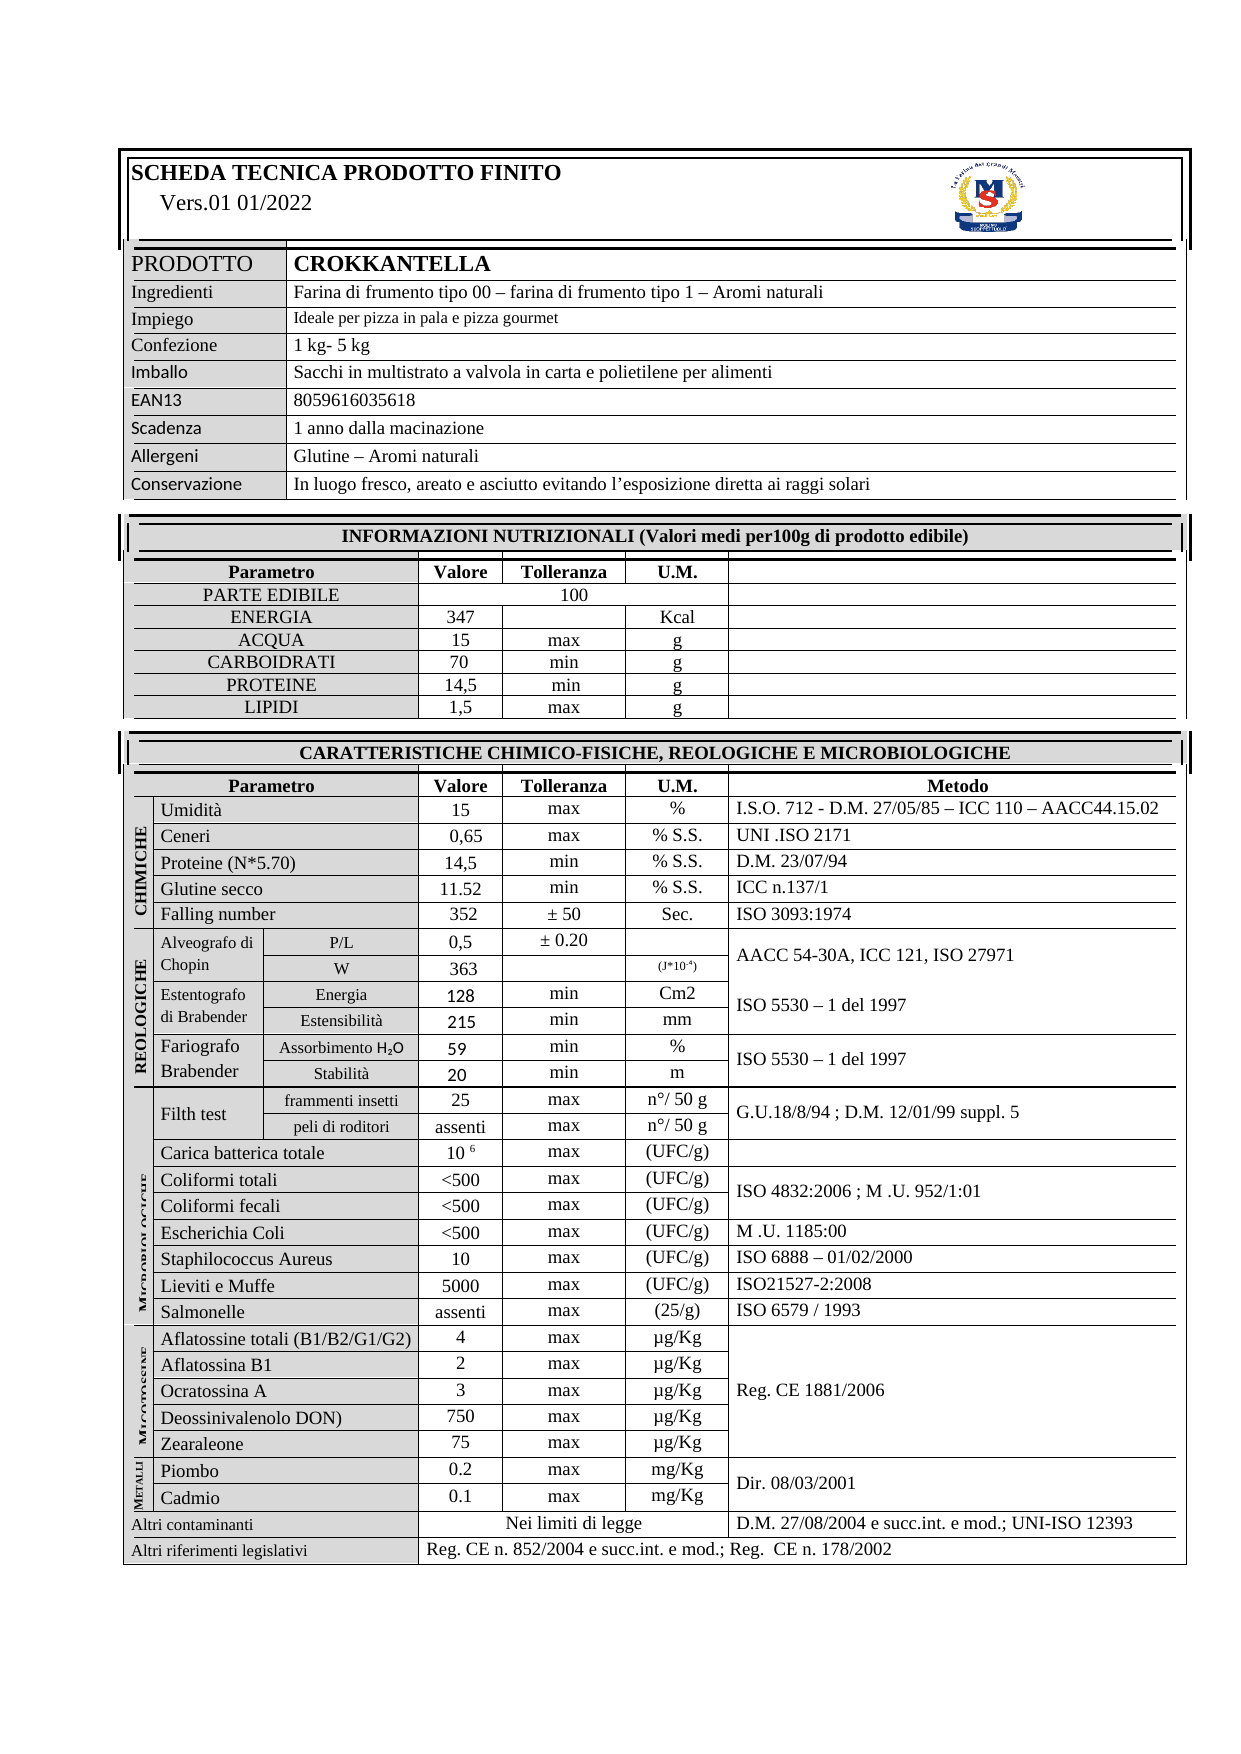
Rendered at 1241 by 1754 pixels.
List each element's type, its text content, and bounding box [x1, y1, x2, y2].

table_header SCHEDA TECNICA PRODOTTO FINITO Vers.01 01/2022 [124, 151, 936, 239]
table_cell Reg. CE 1881/2006 [729, 1325, 1186, 1457]
table_cell min [503, 876, 625, 902]
table_cell AACC 54-30A, ICC 121, ISO 27971 ISO 5530 – 1 del 1997 [729, 928, 1186, 1033]
table_cell min [503, 651, 625, 673]
table_cell Umidità [154, 797, 418, 822]
table_cell Altri riferimenti legislativi [124, 1537, 418, 1563]
table_cell max [503, 629, 625, 650]
table_cell 0.1 [419, 1484, 502, 1511]
table_cell [626, 929, 728, 955]
table_cell Dir. 08/03/2001 [729, 1457, 1186, 1511]
table_cell max [503, 1326, 625, 1351]
table_cell 15 [419, 629, 502, 650]
table_cell (J*10-⁴) [626, 956, 728, 981]
table_cell [503, 956, 625, 981]
table_cell µg/Kg [626, 1431, 728, 1457]
table_header [936, 151, 1187, 239]
table_cell % [626, 797, 728, 822]
table_cell min [503, 850, 625, 875]
table_cell <500 [419, 1220, 502, 1245]
table_cell 4 [419, 1326, 502, 1351]
table_cell g [626, 651, 728, 673]
table_cell % S.S. [626, 876, 728, 902]
table_cell [729, 1139, 1186, 1166]
table_cell 11.52 [419, 876, 502, 902]
table_cell ISO 6579 / 1993 [729, 1298, 1186, 1324]
table_cell ± 0.20 [503, 929, 625, 955]
table_cell g [626, 629, 728, 650]
table_cell max [503, 1167, 625, 1192]
table_cell (UFC/g) [626, 1193, 728, 1219]
table_cell 100 [419, 584, 728, 605]
picture [943, 158, 1032, 236]
table_cell g [626, 674, 728, 695]
table_cell 750 [419, 1405, 502, 1430]
table_cell Proteine (N*5.70) [154, 850, 418, 875]
table_cell Tolleranza [503, 561, 625, 582]
table_cell (UFC/g) [626, 1246, 728, 1272]
table_cell (UFC/g) [626, 1167, 728, 1192]
table_cell min [503, 982, 625, 1007]
table_cell Farina di frumento tipo 00 – farina di frumento tipo 1 – Aromi naturali [287, 280, 1186, 307]
table_cell 2 [419, 1352, 502, 1377]
table_cell D.M. 27/08/2004 e succ.int. e mod.; UNI-ISO 12393 [729, 1511, 1186, 1537]
table_cell Allergeni [124, 443, 286, 471]
table_cell Lieviti e Muffe [154, 1273, 418, 1298]
table_cell Energia [264, 982, 418, 1007]
table_cell Alveografo di Chopin [154, 929, 263, 981]
table_cell Ceneri [154, 824, 418, 849]
table_cell max [503, 1246, 625, 1272]
table_cell Micotossine [124, 1325, 153, 1457]
table_cell ENERGIA [124, 605, 418, 628]
table_cell Metalli [124, 1457, 153, 1511]
table_cell max [503, 1273, 625, 1298]
table_cell Ingredienti [124, 280, 286, 307]
table_cell Impiego [124, 307, 286, 333]
table_cell frammenti insetti [264, 1088, 418, 1113]
table_cell 363 [419, 956, 502, 981]
table_cell min [503, 674, 625, 695]
table_cell m [626, 1061, 728, 1086]
table_cell [729, 583, 1186, 605]
table_cell Deossinivalenolo DON) [154, 1405, 418, 1430]
table_cell ACQUA [124, 628, 418, 650]
table_cell µg/Kg [626, 1326, 728, 1351]
table_cell Confezione [124, 333, 286, 360]
table_cell (25/g) [626, 1299, 728, 1324]
table_cell M .U. 1185:00 [729, 1219, 1186, 1245]
table_cell max [503, 1193, 625, 1219]
table_cell (UFC/g) [626, 1220, 728, 1245]
table_cell Tolleranza [503, 774, 625, 796]
table_cell LIPIDI [124, 695, 418, 718]
table_cell P/L [264, 929, 418, 955]
table_cell PRODOTTO [124, 239, 286, 280]
table_cell mg/Kg [626, 1484, 728, 1511]
table_cell 0,5 [419, 929, 502, 955]
table_cell peli di roditori [264, 1114, 418, 1139]
table_cell 347 [419, 606, 502, 628]
table_cell Glutine secco [154, 876, 418, 902]
table_cell (UFC/g) [626, 1140, 728, 1166]
table_cell max [503, 1431, 625, 1457]
table_cell n°/ 50 g [626, 1114, 728, 1139]
table_cell Valore [419, 561, 502, 582]
table_cell CARBOIDRATI [124, 650, 418, 673]
table_cell [729, 550, 1186, 582]
table_cell [729, 605, 1186, 628]
table_cell 70 [419, 651, 502, 673]
table_cell 1 kg- 5 kg [287, 333, 1186, 360]
table_cell 10 [419, 1246, 502, 1272]
table_cell 20 [419, 1061, 502, 1086]
table_cell Fariografo Brabender [154, 1035, 263, 1086]
table_cell % S.S. [626, 824, 728, 849]
table_cell Microbiologiche [124, 1086, 153, 1324]
table_cell % S.S. [626, 850, 728, 875]
table_cell [729, 695, 1186, 718]
table_cell 3 [419, 1379, 502, 1404]
table_cell Ideale per pizza in pala e pizza gourmet [287, 307, 1186, 333]
table_cell Sec. [626, 903, 728, 928]
table_cell 8059616035618 [287, 388, 1186, 415]
table_cell Ocratossina A [154, 1379, 418, 1404]
table_cell min [503, 1035, 625, 1060]
table_cell Cadmio [154, 1484, 418, 1511]
table_cell max [503, 1352, 625, 1377]
table_cell Aflatossina B1 [154, 1352, 418, 1377]
table_cell max [503, 1405, 625, 1430]
table_cell PARTE EDIBILE [124, 583, 418, 605]
table_cell 5000 [419, 1273, 502, 1298]
table_cell µg/Kg [626, 1352, 728, 1377]
table_cell Scadenza [124, 415, 286, 443]
table_cell µg/Kg [626, 1405, 728, 1430]
table_cell max [503, 1458, 625, 1483]
table_cell 59 [419, 1035, 502, 1060]
table_cell PROTEINE [124, 673, 418, 695]
table_cell Glutine – Aromi naturali [287, 443, 1186, 471]
table_cell CROKKANTELLA [287, 239, 1186, 280]
table_cell 0.2 [419, 1458, 502, 1483]
table_cell mg/Kg [626, 1458, 728, 1483]
table_cell Cm2 [626, 982, 728, 1007]
table_cell 10 6 [419, 1140, 502, 1166]
table_cell Salmonelle [154, 1299, 418, 1324]
table_cell min [503, 1061, 625, 1086]
table_cell assenti [419, 1114, 502, 1139]
table_cell 15 [419, 797, 502, 822]
table_cell Escherichia Coli [154, 1220, 418, 1245]
table_cell Parametro [124, 764, 418, 796]
table_cell µg/Kg [626, 1379, 728, 1404]
table_cell Estensibilità [264, 1008, 418, 1033]
table_cell ISO21527-2:2008 [729, 1272, 1186, 1298]
table_cell Carica batterica totale [154, 1140, 418, 1166]
table_cell <500 [419, 1167, 502, 1192]
table_cell I.S.O. 712 - D.M. 27/05/85 – ICC 110 – AACC44.15.02 [729, 796, 1186, 822]
table_cell 1 anno dalla macinazione [287, 415, 1186, 443]
table_cell ISO 3093:1974 [729, 902, 1186, 928]
table_cell Aflatossine totali (B1/B2/G1/G2) [154, 1326, 418, 1351]
table_cell ± 50 [503, 903, 625, 928]
table_cell G.U.18/8/94 ; D.M. 12/01/99 suppl. 5 [729, 1086, 1186, 1139]
table_cell D.M. 23/07/94 [729, 849, 1186, 875]
table_cell max [503, 1484, 625, 1511]
table_cell Metodo [729, 764, 1186, 796]
table_cell max [503, 1220, 625, 1245]
table_cell Valore [419, 774, 502, 796]
table_cell Filth test [154, 1088, 263, 1139]
table_cell 14,5 [419, 674, 502, 695]
table_cell Sacchi in multistrato a valvola in carta e polietilene per alimenti [287, 360, 1186, 387]
table_cell 0,65 [419, 824, 502, 849]
table_cell UNI .ISO 2171 [729, 823, 1186, 849]
table_cell min [503, 1008, 625, 1033]
table_cell Staphilococcus Aureus [154, 1246, 418, 1272]
table_cell Imballo [124, 360, 286, 387]
table_cell max [503, 1140, 625, 1166]
table_cell Coliformi fecali [154, 1193, 418, 1219]
table_cell Piombo [154, 1458, 418, 1483]
table_cell Estentografo di Brabender [154, 982, 263, 1033]
table_cell max [503, 696, 625, 718]
table_cell REOLOGICHE [124, 928, 153, 1086]
table_cell INFORMAZIONI NUTRIZIONALI (Valori medi per100g di prodotto edibile) [124, 514, 1187, 550]
table_cell max [503, 1299, 625, 1324]
table_cell [503, 606, 625, 628]
table_cell U.M. [626, 561, 728, 582]
table_cell Conservazione [124, 471, 286, 499]
table_cell max [503, 1379, 625, 1404]
table_cell <500 [419, 1193, 502, 1219]
table_cell U.M. [626, 774, 728, 796]
table_cell 25 [419, 1088, 502, 1113]
table_cell [729, 673, 1186, 695]
table_cell [729, 650, 1186, 673]
table_cell Kcal [626, 606, 728, 628]
table_cell ISO 4832:2006 ; M .U. 952/1:01 [729, 1166, 1186, 1219]
table_cell Nei limiti di legge [419, 1512, 728, 1537]
table_cell 128 [419, 982, 502, 1007]
table_cell Stabilità [264, 1061, 418, 1086]
table_cell CARATTERISTICHE CHIMICO-FISICHE, REOLOGICHE E MICROBIOLOGICHE [124, 731, 1187, 763]
table_cell 1,5 [419, 696, 502, 718]
table_cell ISO 6888 – 01/02/2000 [729, 1245, 1186, 1272]
table_cell assenti [419, 1299, 502, 1324]
table_cell 14,5 [419, 850, 502, 875]
table_cell W [264, 956, 418, 981]
table_cell ISO 5530 – 1 del 1997 [729, 1034, 1186, 1086]
table_cell max [503, 1114, 625, 1139]
table_cell ICC n.137/1 [729, 875, 1186, 902]
table_cell g [626, 696, 728, 718]
table_cell [124, 718, 1187, 731]
table_cell EAN13 [124, 388, 286, 415]
table_cell max [503, 1088, 625, 1113]
table_cell Assorbimento H₂O [264, 1035, 418, 1060]
table_cell Falling number [154, 903, 418, 928]
table_cell (UFC/g) [626, 1273, 728, 1298]
table_cell CHIMICHE [124, 796, 153, 928]
table_cell max [503, 824, 625, 849]
table_cell Reg. CE n. 852/2004 e succ.int. e mod.; Reg. CE n. 178/2002 [419, 1537, 1186, 1563]
table_cell 75 [419, 1431, 502, 1457]
table_cell max [503, 797, 625, 822]
table_cell Parametro [124, 550, 418, 582]
table_cell 352 [419, 903, 502, 928]
table_cell % [626, 1035, 728, 1060]
table_cell n°/ 50 g [626, 1088, 728, 1113]
table_cell Altri contaminanti [124, 1511, 418, 1537]
table_cell 215 [419, 1008, 502, 1033]
table_cell Coliformi totali [154, 1167, 418, 1192]
table_cell mm [626, 1008, 728, 1033]
table_cell [729, 628, 1186, 650]
table_cell In luogo fresco, areato e asciutto evitando l’esposizione diretta ai raggi solari [287, 471, 1186, 499]
table_cell Zearaleone [154, 1431, 418, 1457]
table_cell [124, 499, 1187, 513]
